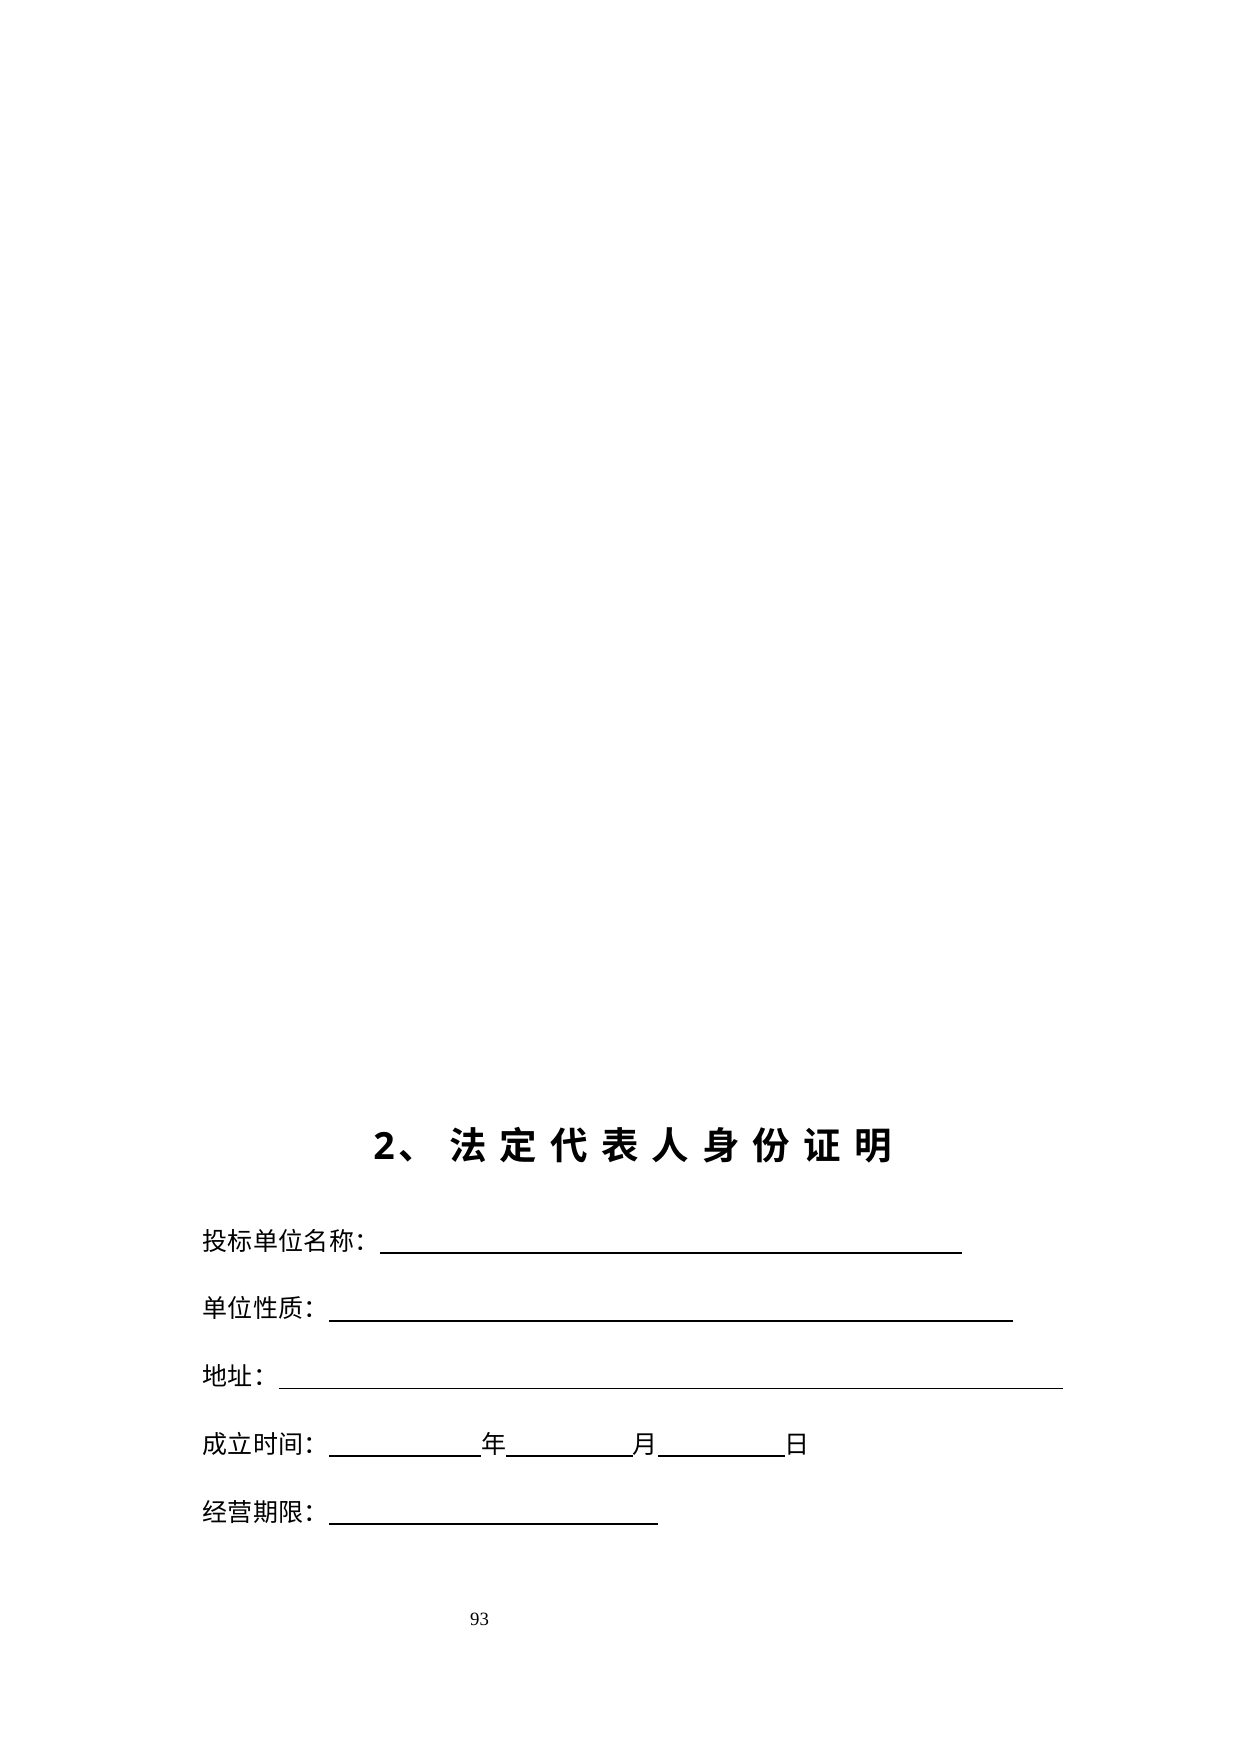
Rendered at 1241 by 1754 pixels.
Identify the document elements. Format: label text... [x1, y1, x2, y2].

text 地址： [152, 1341, 1088, 1409]
list 2、法定代表人身份证明 [202, 1110, 1075, 1177]
text 经营期限： [152, 1476, 1088, 1544]
text 单位性质： [152, 1273, 1088, 1341]
text 成立时间： 年 月 日 [152, 1409, 1088, 1476]
text 投标单位名称： [152, 1206, 1088, 1273]
